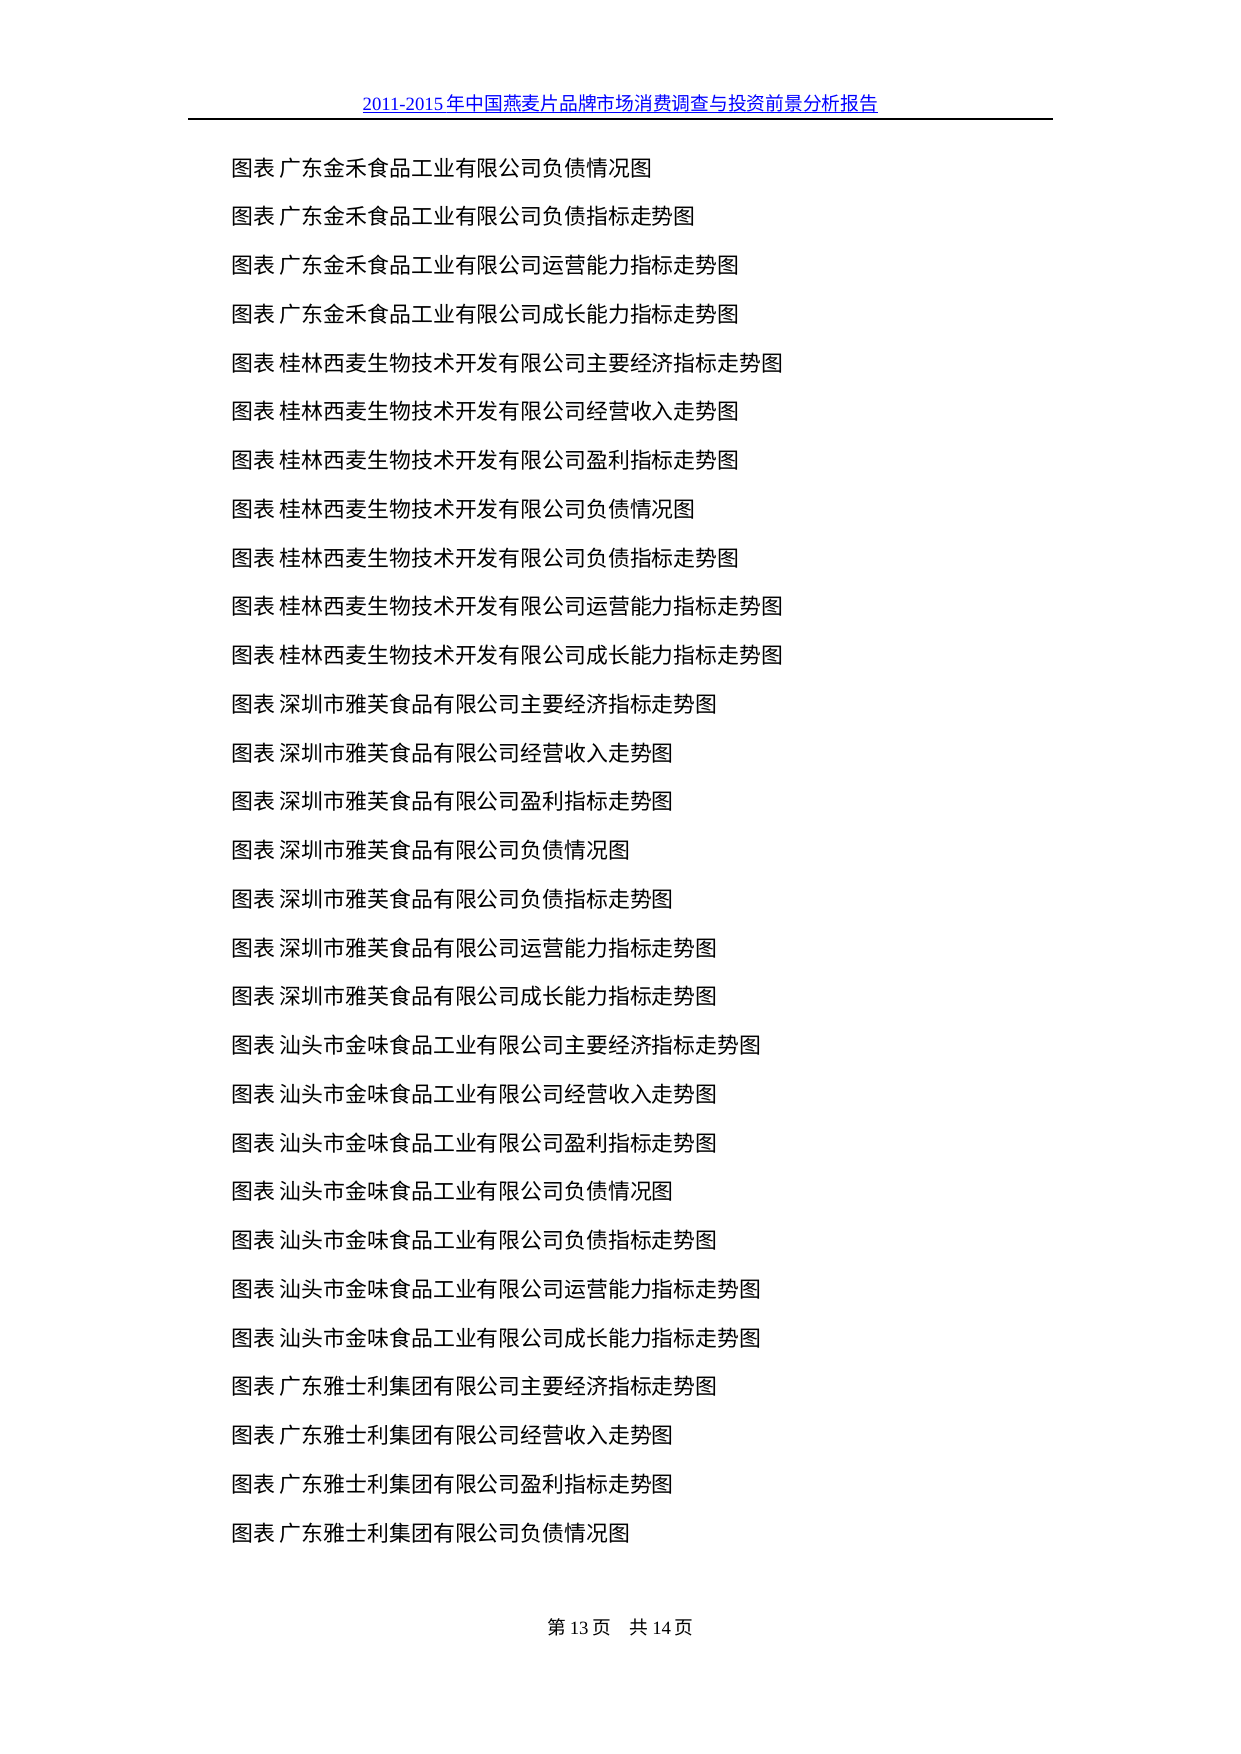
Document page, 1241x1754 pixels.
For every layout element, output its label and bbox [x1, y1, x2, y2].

text [187, 150, 1053, 1548]
